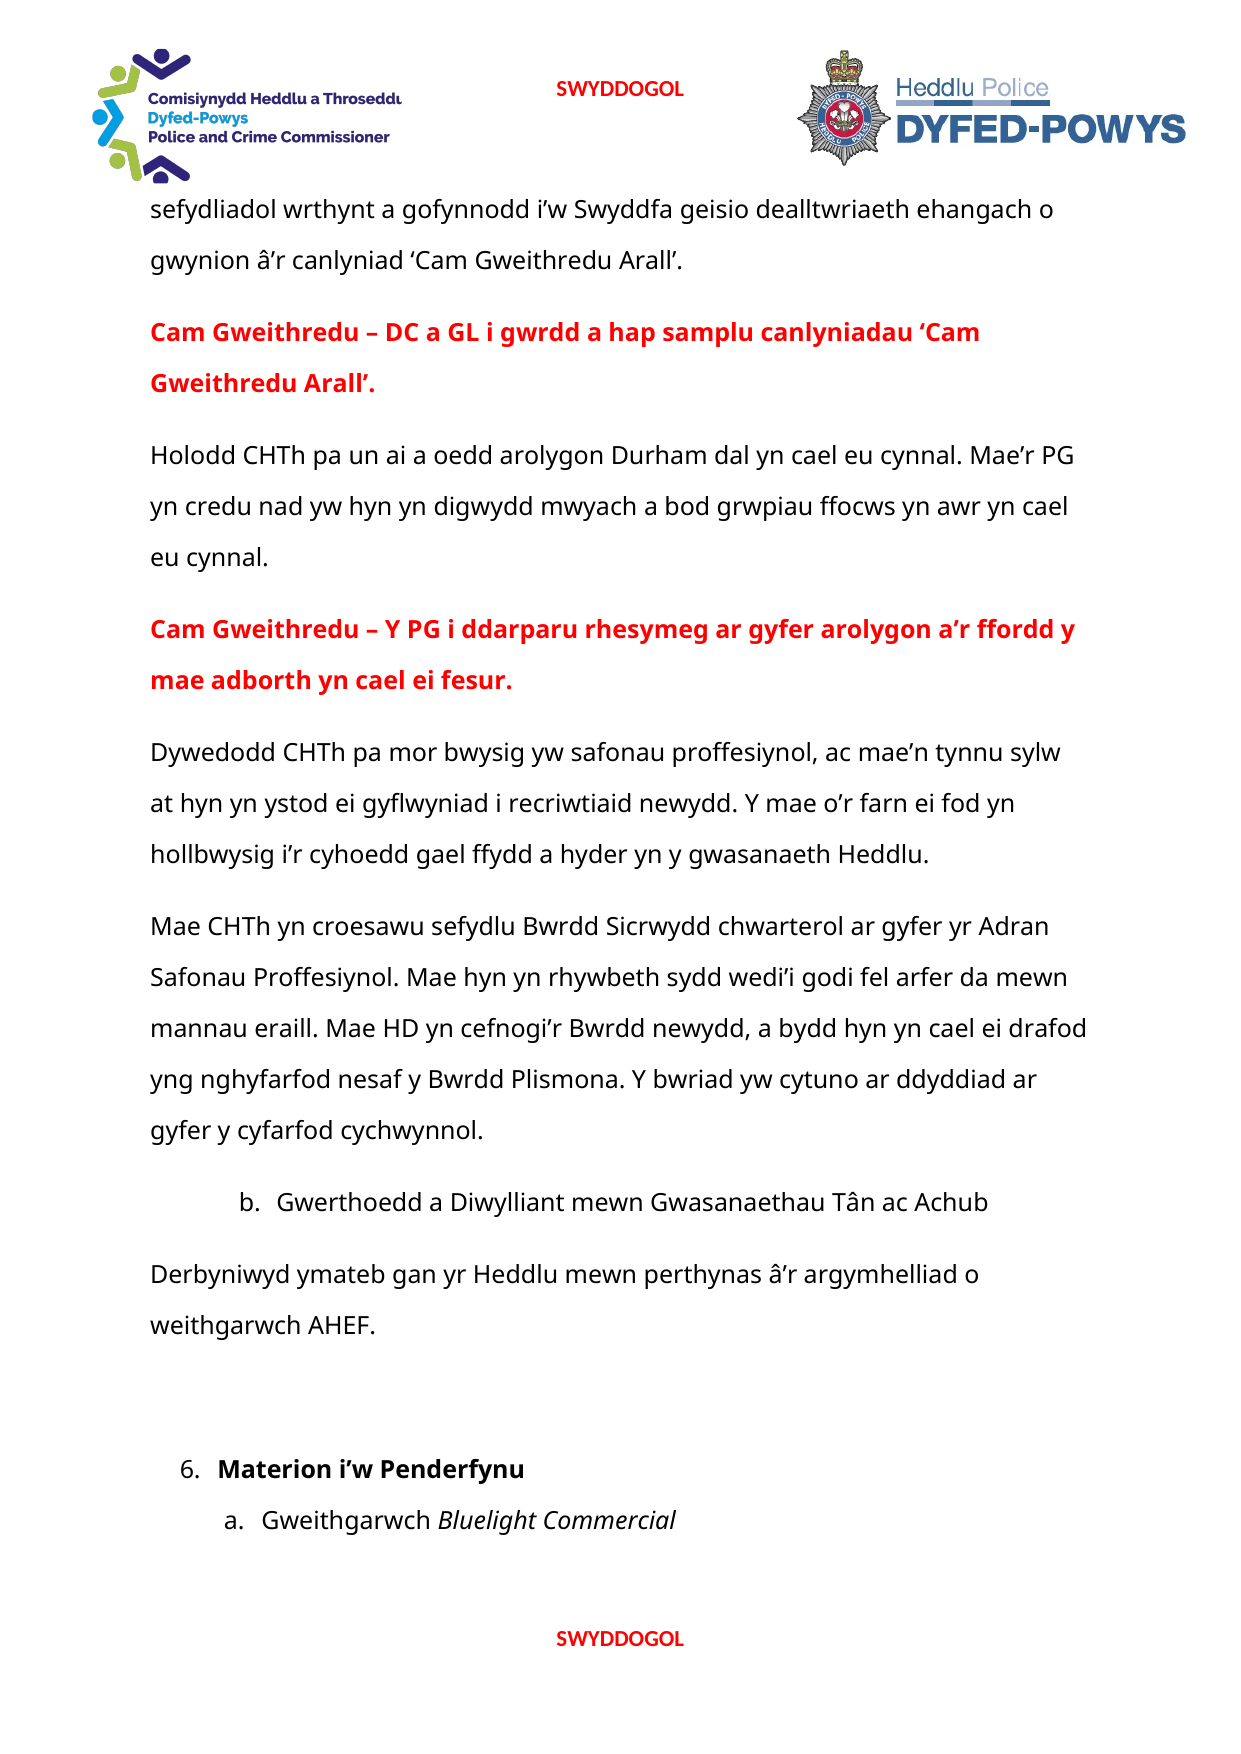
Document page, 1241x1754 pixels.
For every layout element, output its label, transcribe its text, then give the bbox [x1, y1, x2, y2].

text Dywedodd CHTh pa mor bwysig yw safonau proffesiynol, ac mae’n tynnu sylw at hyn yn ystod ei gyflwyniad i recriwtiaid newydd. Y mae o’r farn ei fod yn hollbwysig i’r cyhoedd gael ffydd a hyder yn y gwasanaeth Heddlu. [150, 735, 1090, 871]
text Cam Gweithredu – DC a GL i gwrdd a hap samplu canlyniadau ‘Cam Gweithredu Arall’. [150, 315, 1090, 400]
list Gwerthoedd a Diwylliant mewn Gwasanaethau Tân ac Achub [238, 1185, 1090, 1219]
picture [795, 49, 1202, 171]
text Mae CHTh yn croesawu sefydlu Bwrdd Sicrwydd chwarterol ar gyfer yr Adran Safonau Proffesiynol. Mae hyn yn rhywbeth sydd wedi’i godi fel arfer da mewn mannau eraill. Mae HD yn cefnogi’r Bwrdd newydd, a bydd hyn yn cael ei drafod yng nghyfarfod nesaf y Bwrdd Plismona. Y bwriad yw cytuno ar ddyddiad ar gyfer y cyfarfod cychwynnol. [150, 909, 1090, 1147]
list Materion i’w Penderfynu [179, 1451, 1090, 1485]
text Derbyniwyd ymateb gan yr Heddlu mewn perthynas â’r argymhelliad o weithgarwch AHEF. [150, 1257, 1090, 1342]
text Holodd CHTh pa un ai a oedd arolygon Durham dal yn cael eu cynnal. Mae’r PG yn credu nad yw hyn yn digwydd mwyach a bod grwpiau ffocws yn awr yn cael eu cynnal. [150, 438, 1090, 574]
text Cam Gweithredu – Y PG i ddarparu rhesymeg ar gyfer arolygon a’r ffordd y mae adborth yn cael ei fesur. [150, 612, 1090, 697]
list Gweithgarwch Bluelight Commercial [224, 1502, 1090, 1536]
picture [92, 48, 402, 183]
